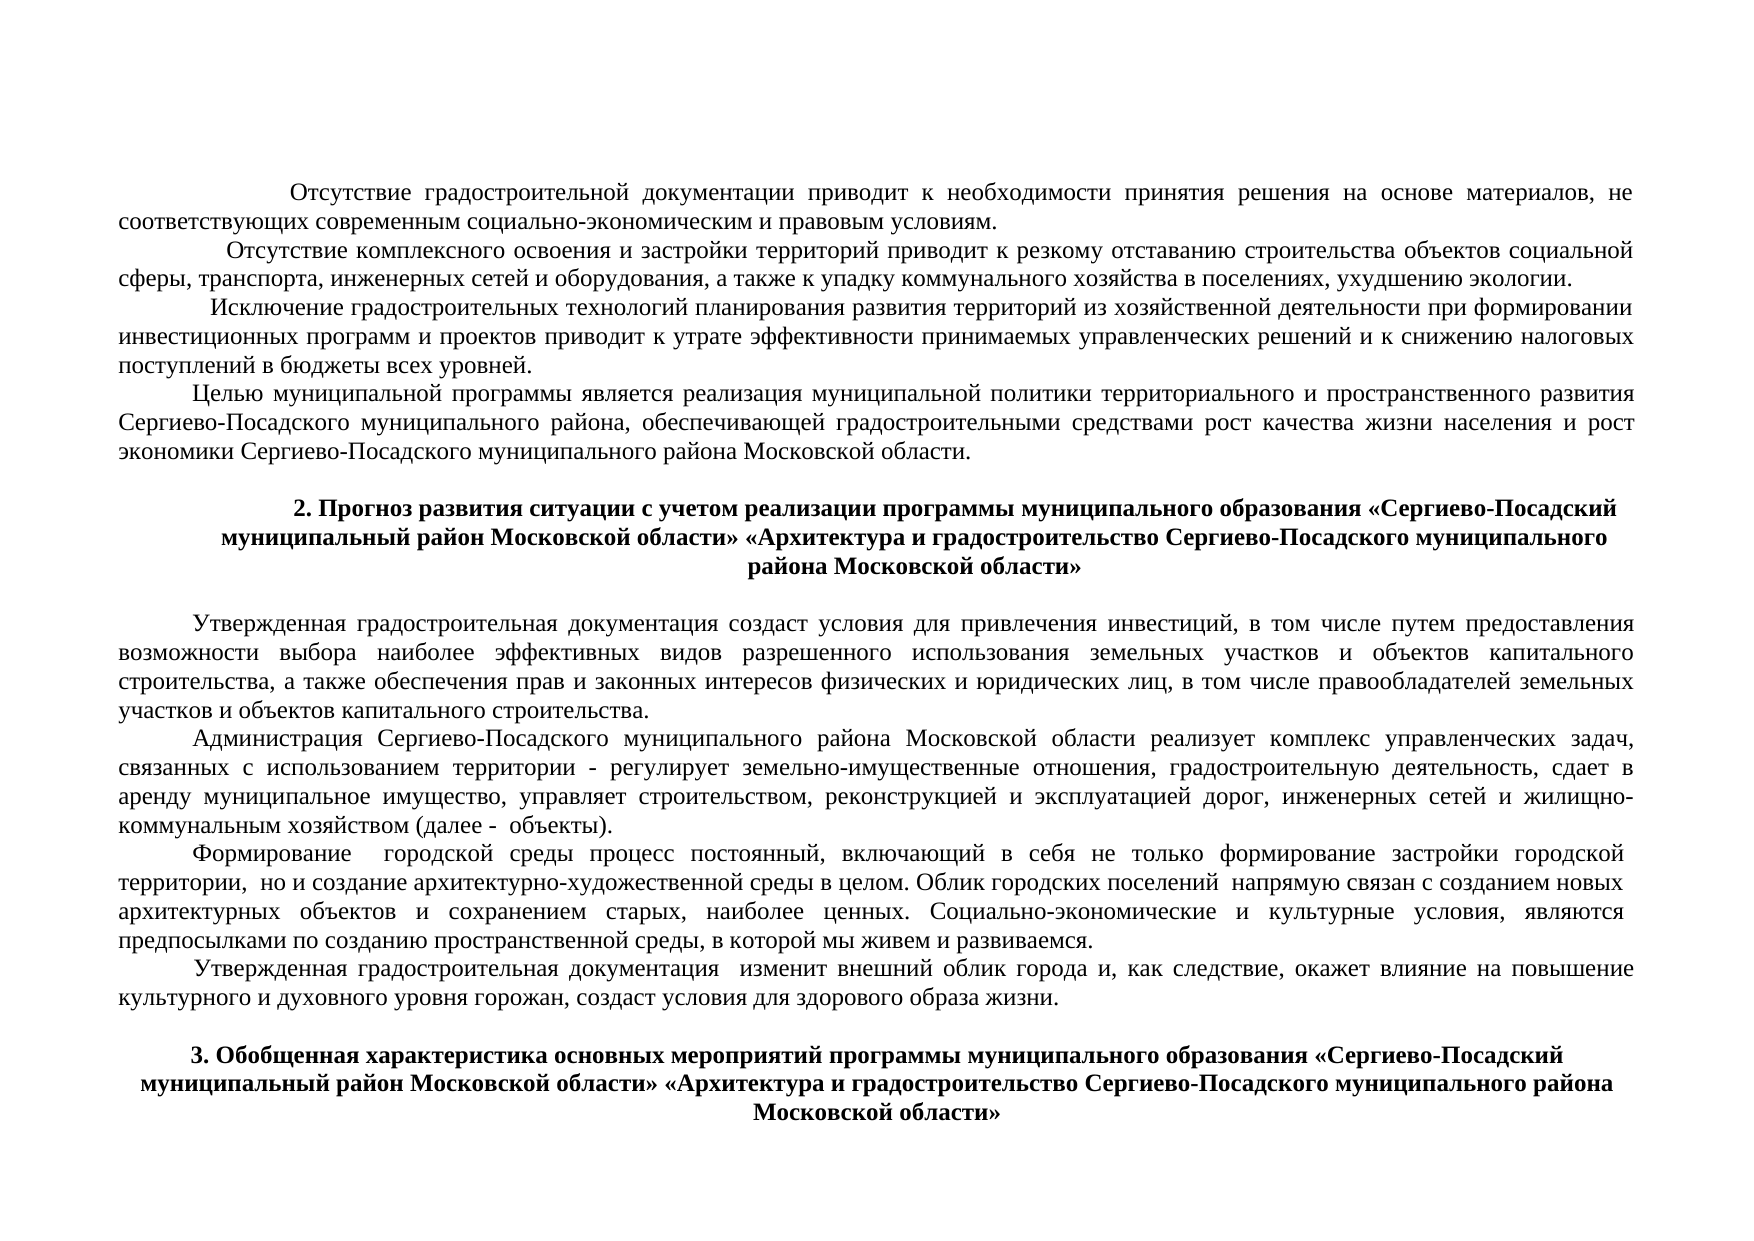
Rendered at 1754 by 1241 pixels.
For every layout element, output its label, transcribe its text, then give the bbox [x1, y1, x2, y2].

text 3. Обобщенная характеристика основных мероприятий программы муниципального образования «Сергиево-Посадский муниципальный район Московской области» «Архитектура и градостроительство Сергиево-Посадского муниципального района Московской области» [118, 1040, 1636, 1126]
text 2. Прогноз развития ситуации с учетом реализации программы муниципального образования «Сергиево-Посадский муниципальный район Московской области» «Архитектура и градостроительство Сергиево-Посадского муниципального района Московской области» [193, 493, 1636, 580]
text Отсутствие комплексного освоения и застройки территорий приводит к резкому отставанию строительства объектов социальной сферы, транспорта, инженерных сетей и оборудования, а также к упадку коммунального хозяйства в поселениях, ухудшению экологии. [118, 235, 1636, 292]
text Отсутствие градостроительной документации приводит к необходимости принятия решения на основе материалов, не соответствующих современным социально-экономическим и правовым условиям. [118, 177, 1636, 235]
text Утвержденная градостроительная документация изменит внешний облик города и, как следствие, окажет влияние на повышение культурного и духовного уровня горожан, создаст условия для здорового образа жизни. [118, 953, 1636, 1011]
text Формирование городской среды процесс постоянный, включающий в себя не только формирование застройки городской территории, но и создание архитектурно-художественной среды в целом. Облик городских поселений напрямую связан с созданием новых архитектурных объектов и сохранением старых, наиболее ценных. Социально-экономические и культурные условия, являются предпосылками по созданию пространственной среды, в которой мы живем и развиваемся. [118, 838, 1625, 953]
text Утвержденная градостроительная документация создаст условия для привлечения инвестиций, в том числе путем предоставления возможности выбора наиболее эффективных видов разрешенного использования земельных участков и объектов капитального строительства, а также обеспечения прав и законных интересов физических и юридических лиц, в том числе правообладателей земельных участков и объектов капитального строительства. [118, 608, 1636, 723]
text Администрация Сергиево-Посадского муниципального района Московской области реализует комплекс управленческих задач, связанных с использованием территории - регулирует земельно-имущественные отношения, градостроительную деятельность, сдает в аренду муниципальное имущество, управляет строительством, реконструкцией и эксплуатацией дорог, инженерных сетей и жилищно-коммунальным хозяйством (далее - объекты). [118, 723, 1636, 838]
text Целью муниципальной программы является реализация муниципальной политики территориального и пространственного развития Сергиево-Посадского муниципального района, обеспечивающей градостроительными средствами рост качества жизни населения и рост экономики Сергиево-Посадского муниципального района Московской области. [118, 378, 1636, 465]
text Исключение градостроительных технологий планирования развития территорий из хозяйственной деятельности при формировании инвестиционных программ и проектов приводит к утрате эффективности принимаемых управленческих решений и к снижению налоговых поступлений в бюджеты всех уровней. [118, 292, 1636, 378]
